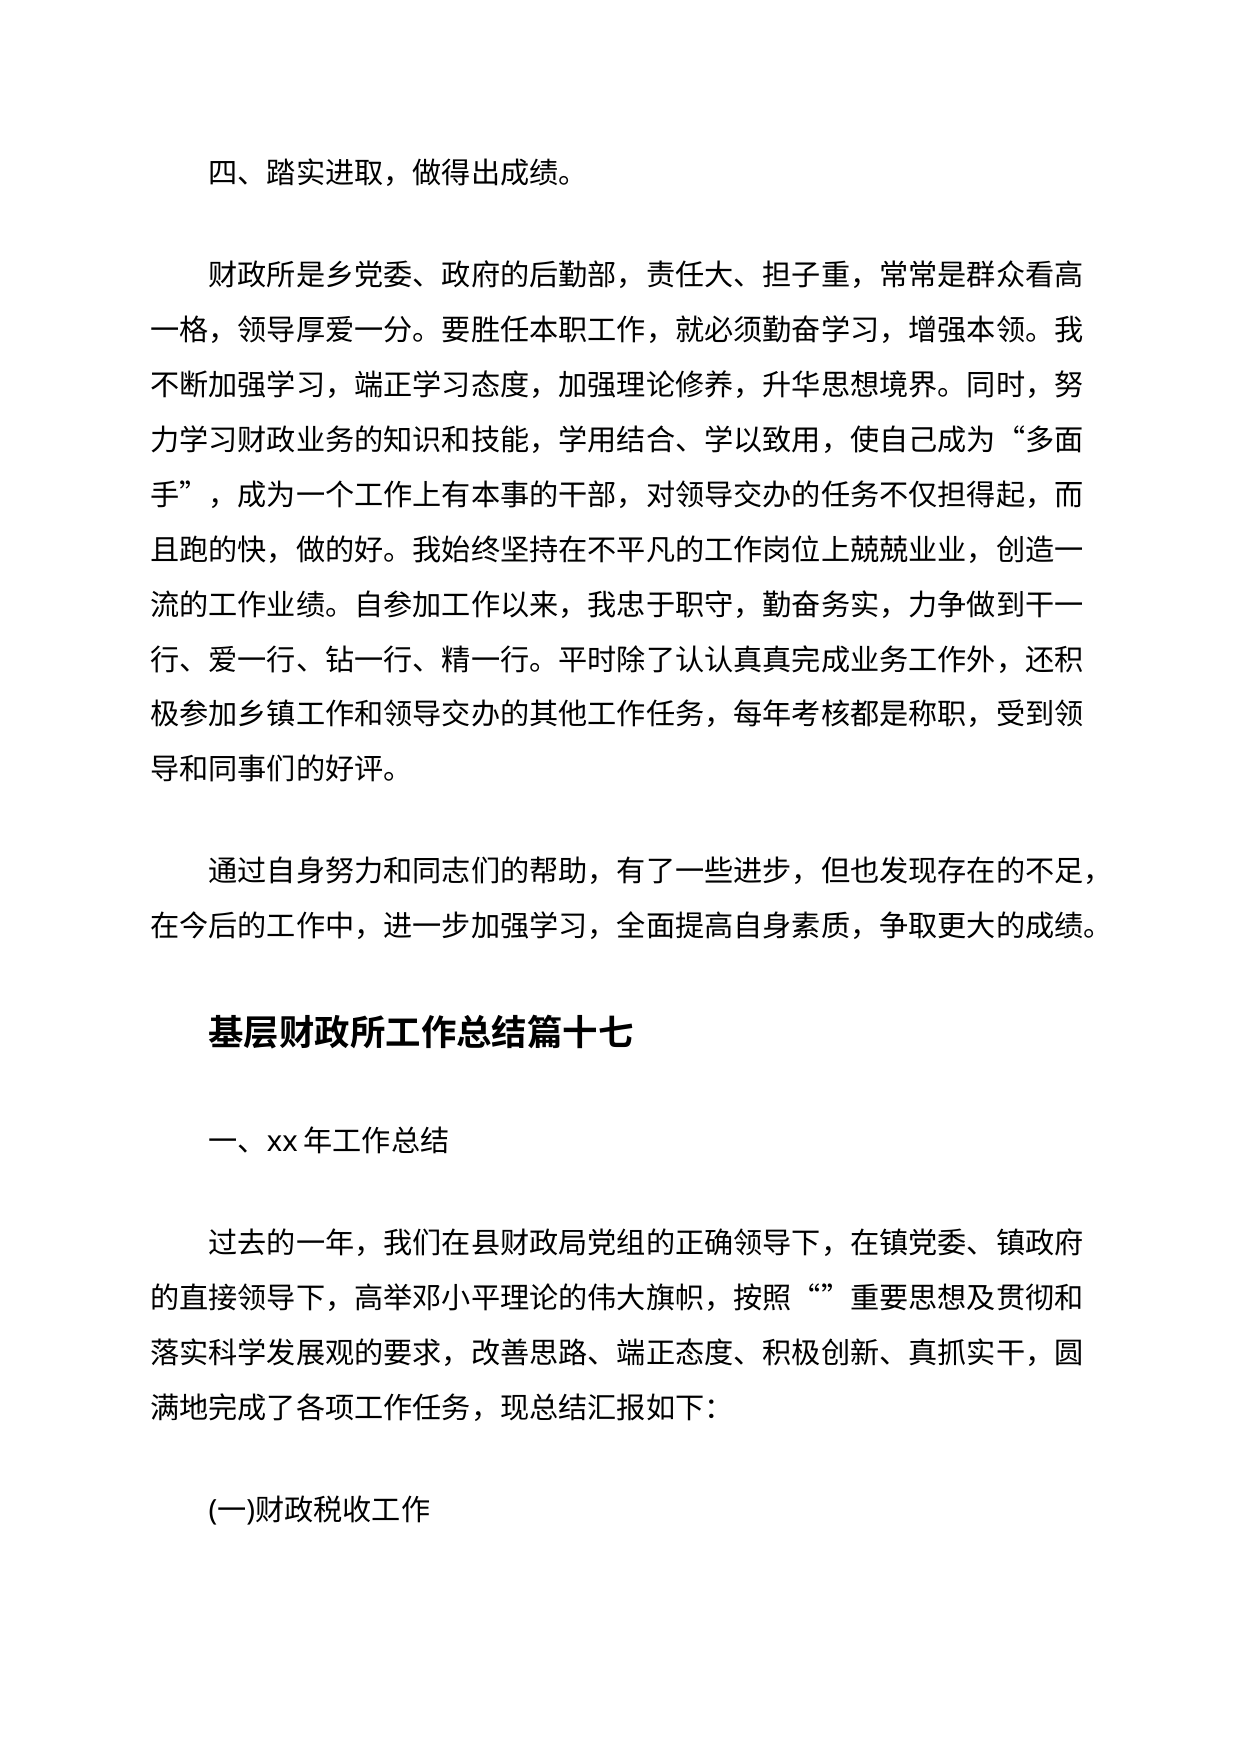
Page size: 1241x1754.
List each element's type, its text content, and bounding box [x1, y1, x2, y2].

text 财政所是乡党委、政府的后勤部，责任大、担子重，常常是群众看高一格，领导厚爱一分。要胜任本职工作，就必须勤奋学习，增强本领。我不断加强学习，端正学习态度，加强理论修养，升华思想境界。同时，努力学习财政业务的知识和技能，学用结合、学以致用，使自己成为“多面手”，成为一个工作上有本事的干部，对领导交办的任务不仅担得起，而且跑的快，做的好。我始终坚持在不平凡的工作岗位上兢兢业业，创造一流的工作业绩。自参加工作以来，我忠于职守，勤奋务实，力争做到干一行、爱一行、钻一行、精一行。平时除了认认真真完成业务工作外，还积极参加乡镇工作和领导交办的其他工作任务，每年考核都是称职，受到领导和同事们的好评。 [150, 252, 1090, 788]
text 通过自身努力和同志们的帮助，有了一些进步，但也发现存在的不足，在今后的工作中，进一步加强学习，全面提高自身素质，争取更大的成绩。 [150, 848, 1090, 945]
text (一)财政税收工作 [150, 1486, 1090, 1528]
text 四、踏实进取，做得出成绩。 [150, 150, 1090, 192]
text 基层财政所工作总结篇十七 [150, 1004, 1090, 1056]
text 过去的一年，我们在县财政局党组的正确领导下，在镇党委、镇政府的直接领导下，高举邓小平理论的伟大旗帜，按照“”重要思想及贯彻和落实科学发展观的要求，改善思路、端正态度、积极创新、真抓实干，圆满地完成了各项工作任务，现总结汇报如下： [150, 1220, 1090, 1427]
text 一、xx年工作总结 [150, 1118, 1090, 1160]
